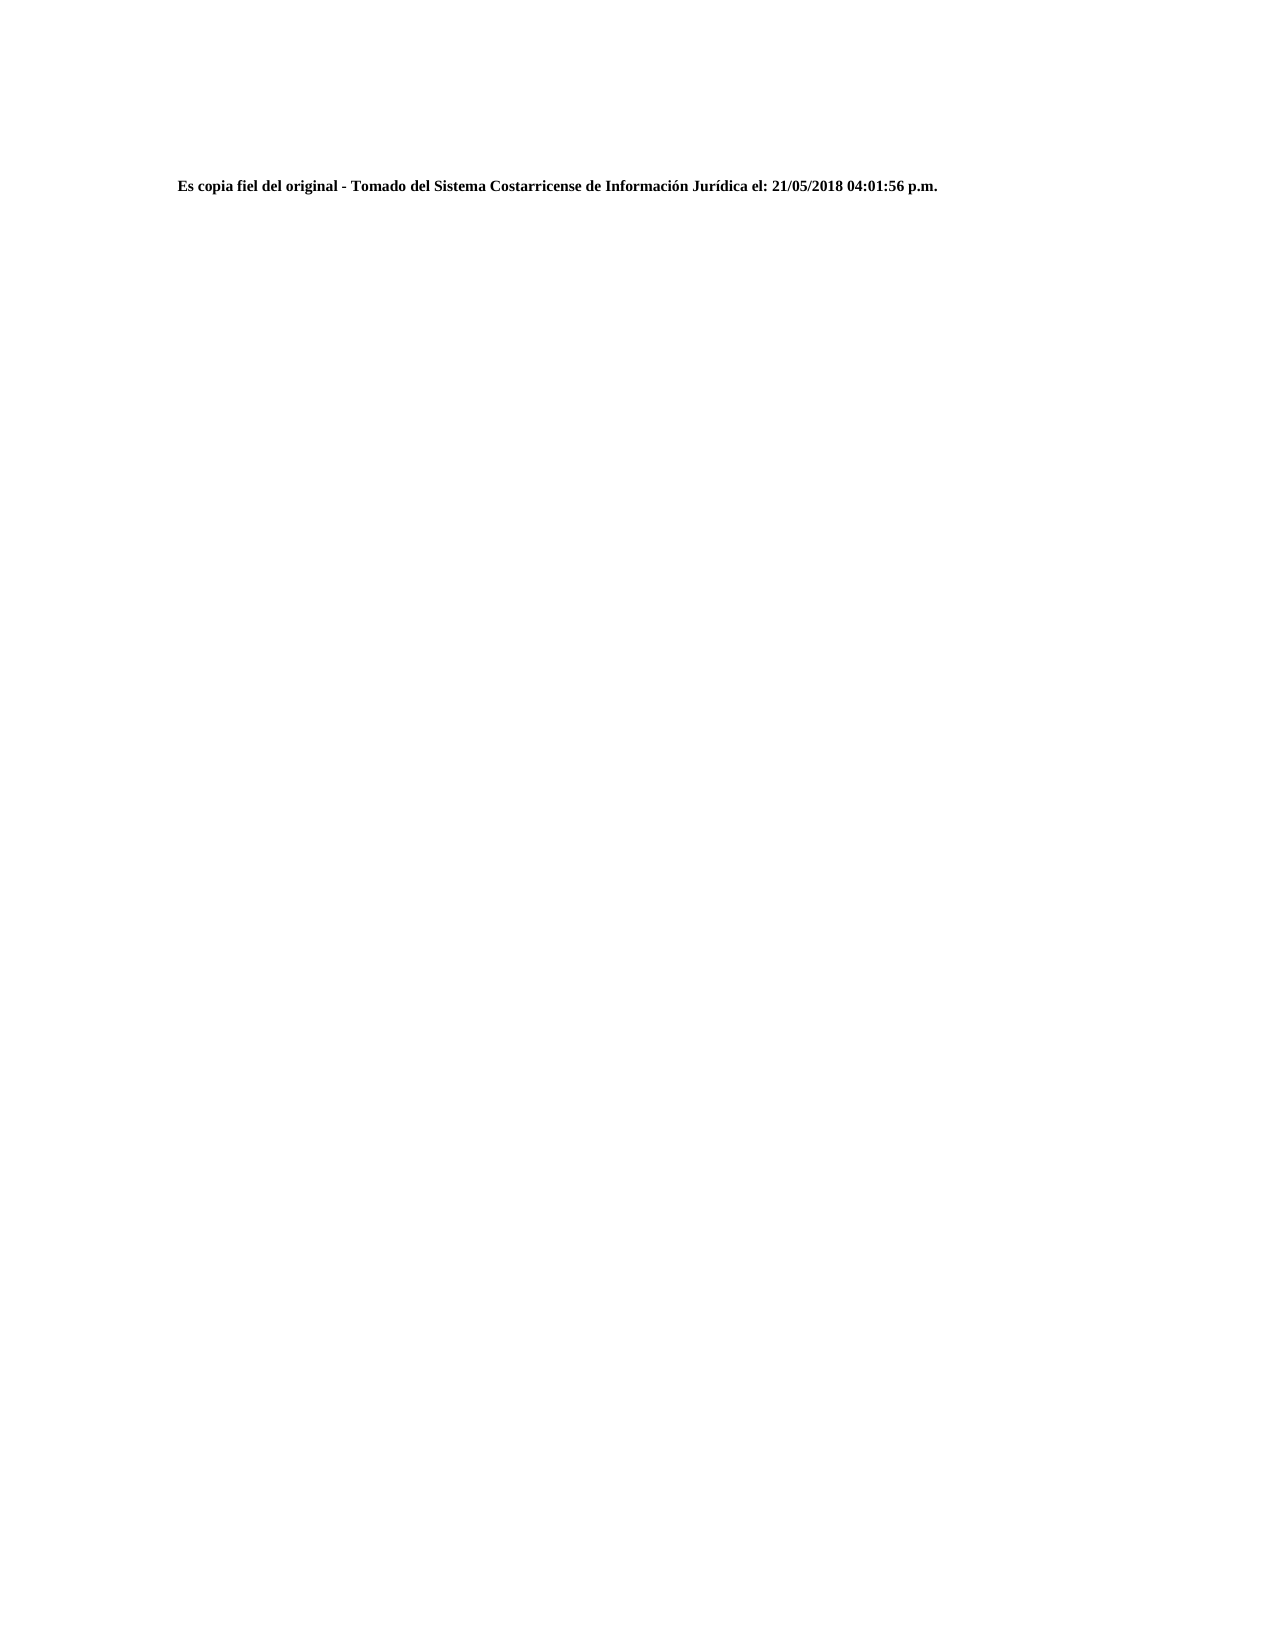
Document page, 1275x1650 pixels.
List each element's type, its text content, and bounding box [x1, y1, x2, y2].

text Es copia fiel del original - Tomado del Sistema Costarricense de Información Jurídica el: 21/05/2018 04:01:56 p.m. [177, 148, 1098, 194]
